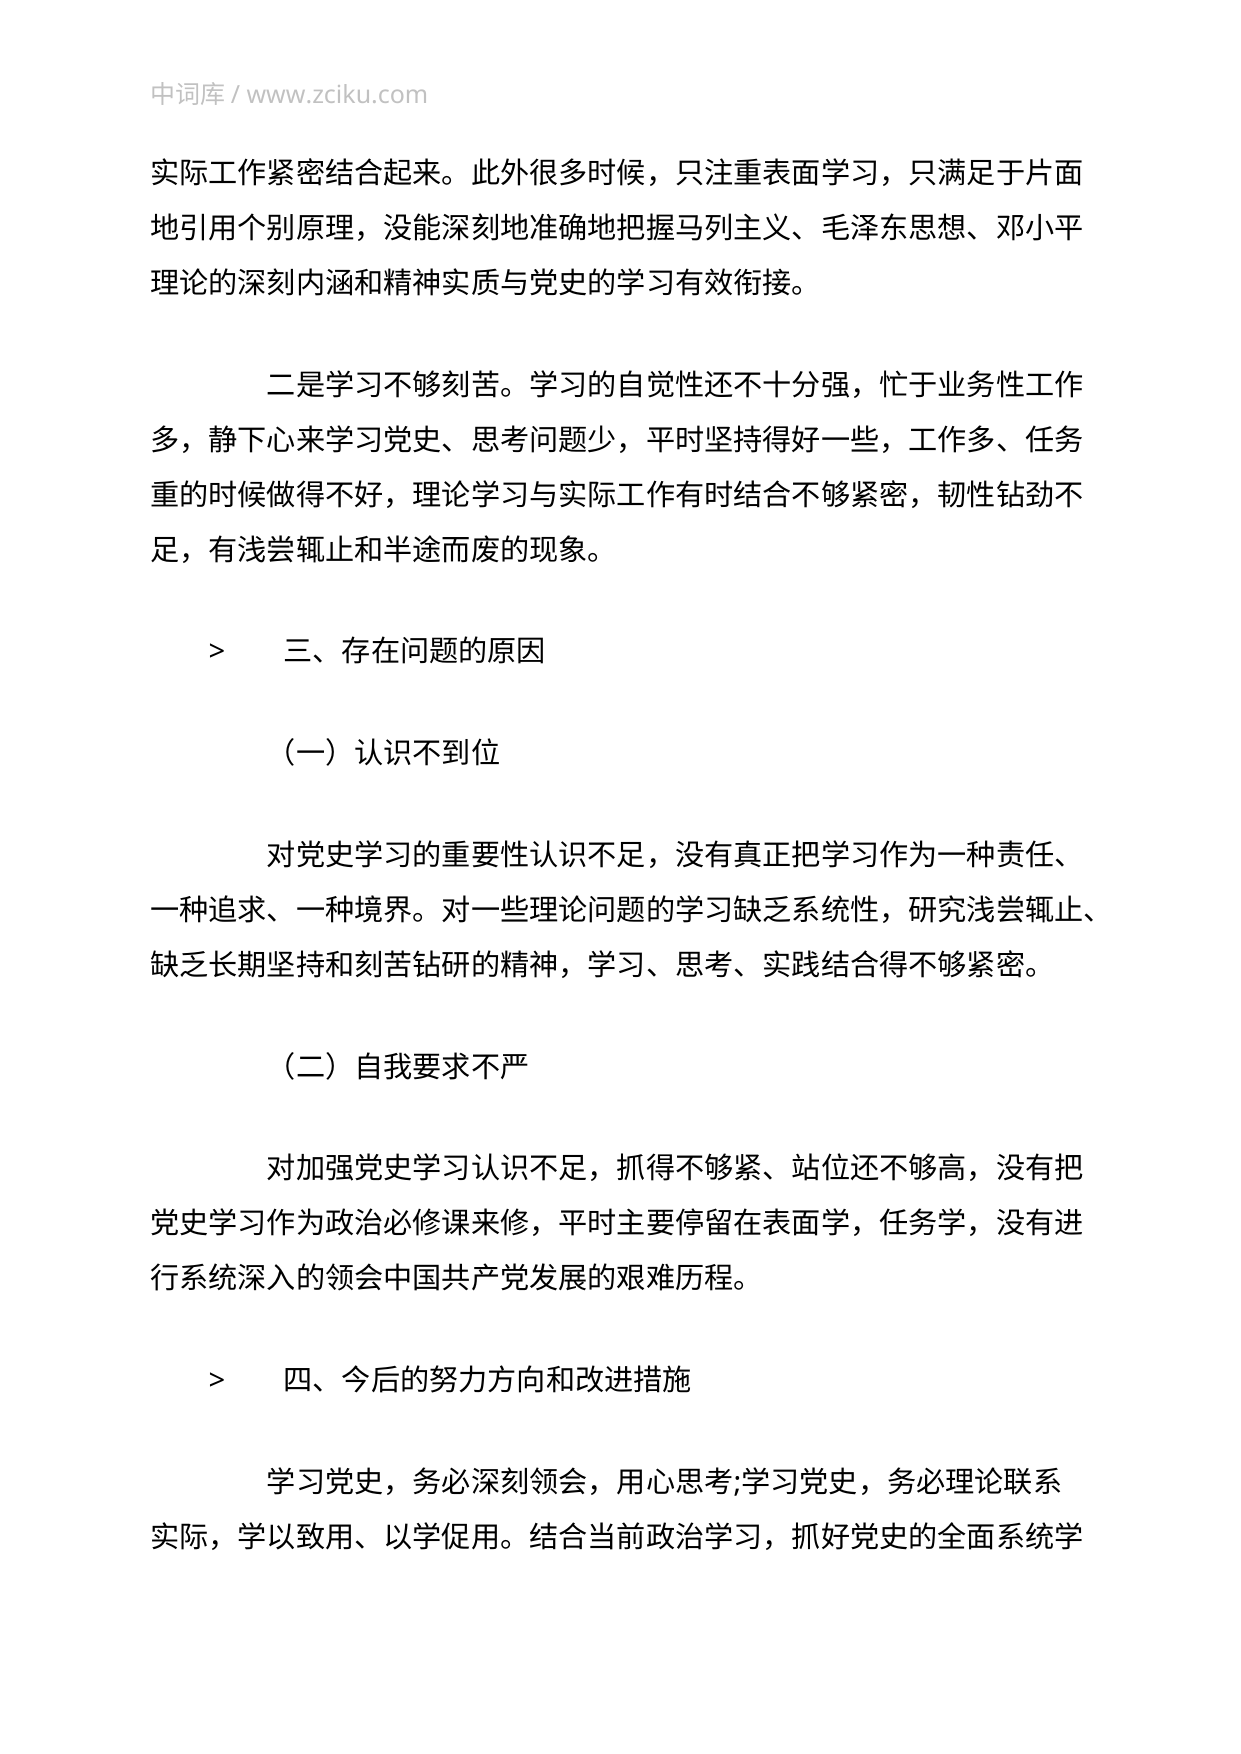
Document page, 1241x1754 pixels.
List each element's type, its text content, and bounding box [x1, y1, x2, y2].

text （一）认识不到位 [150, 730, 1090, 772]
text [150, 150, 1090, 302]
text > 三、存在问题的原因 [150, 628, 1090, 670]
text 对党史学习的重要性认识不足，没有真正把学习作为一种责任、一种追求、一种境界。对一些理论问题的学习缺乏系统性，研究浅尝辄止、缺乏长期坚持和刻苦钻研的精神，学习、思考、实践结合得不够紧密。 [150, 832, 1090, 984]
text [150, 1459, 1090, 1556]
text 二是学习不够刻苦。学习的自觉性还不十分强，忙于业务性工作多，静下心来学习党史、思考问题少，平时坚持得好一些，工作多、任务重的时候做得不好，理论学习与实际工作有时结合不够紧密，韧性钻劲不足，有浅尝辄止和半途而废的现象。 [150, 362, 1090, 568]
text > 四、今后的努力方向和改进措施 [150, 1357, 1090, 1399]
text 对加强党史学习认识不足，抓得不够紧、站位还不够高，没有把党史学习作为政治必修课来修，平时主要停留在表面学，任务学，没有进行系统深入的领会中国共产党发展的艰难历程。 [150, 1145, 1090, 1297]
text （二）自我要求不严 [150, 1043, 1090, 1086]
